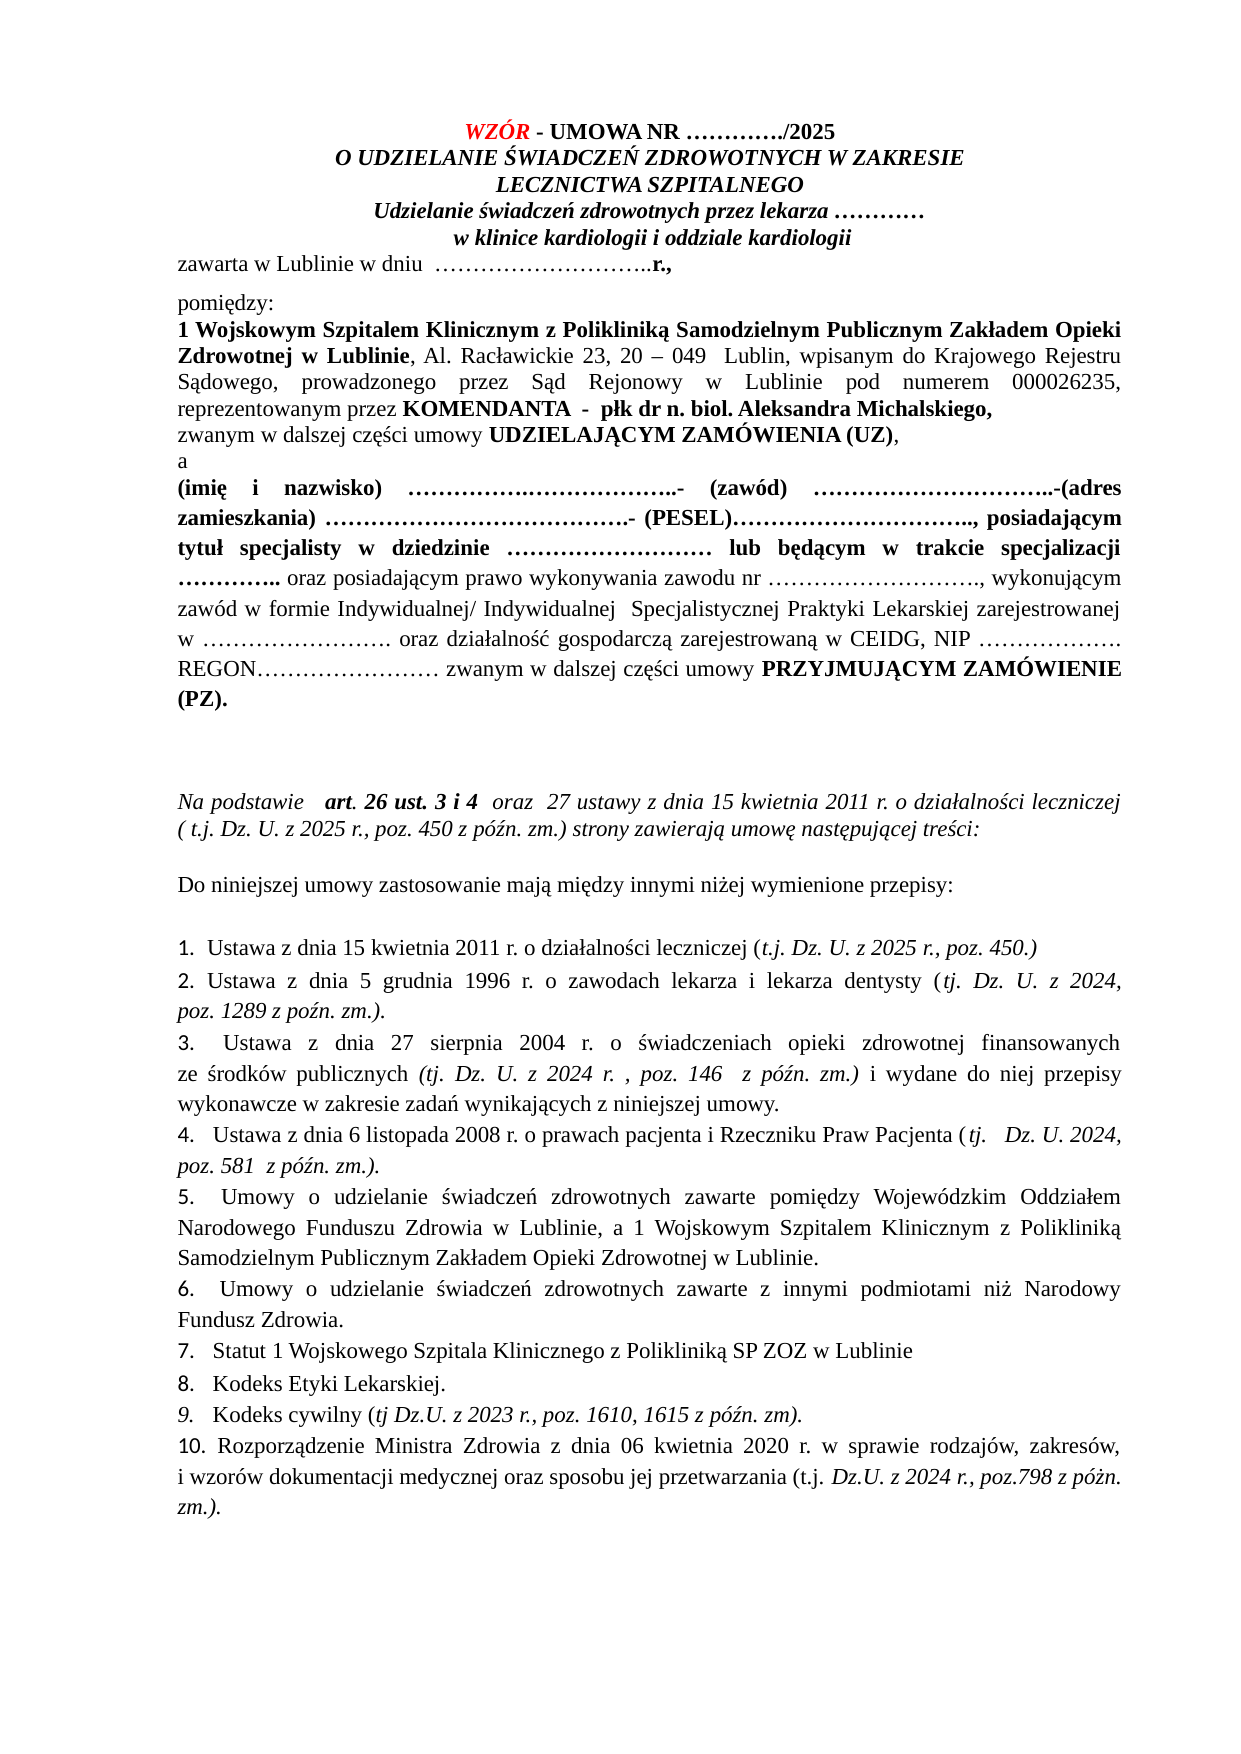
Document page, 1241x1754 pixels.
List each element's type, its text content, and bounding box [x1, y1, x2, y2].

text zwanym w dalszej części umowy UDZIELAJĄCYM ZAMÓWIENIA (UZ), [177, 421, 1122, 447]
text Do niniejszej umowy zastosowanie mają między innymi niżej wymienione przepisy: [138, 871, 1122, 897]
list Umowy o udzielanie świadczeń zdrowotnych zawarte z innymi podmiotami niż Narodowy Fundusz Zdrowia. [177, 1274, 1122, 1333]
list Ustawa z dnia 15 kwietnia 2011 r. o działalności leczniczej (t.j. Dz. U. z 2025 r., poz. 450.) [177, 933, 1122, 962]
text (imię i nazwisko) …………….………………..- (zawód) …………………………..-(adres zamieszkania) ………………………………….- (PESEL)………………………….., posiadającym tytuł specjalisty w dziedzinie ……………………… lub będącym w trakcie specjalizacji ………….. oraz posiadającym prawo wykonywania zawodu nr ………………………., wykonującym zawód w formie Indywidualnej/ Indywidualnej Specjalistycznej Praktyki Lekarskiej zarejestrowanej w ……………………. oraz działalność gospodarczą zarejestrowaną w CEIDG, NIP ………………. REGON…………………… zwanym w dalszej części umowy PRZYJMUJĄCYM ZAMÓWIENIE (PZ). [177, 474, 1122, 712]
text pomiędzy: [177, 289, 1122, 316]
list Ustawa z dnia 6 listopada 2008 r. o prawach pacjenta i Rzeczniku Praw Pacjenta (tj. Dz. U. 2024, poz. 581 z późn. zm.). [177, 1120, 1122, 1178]
text zawarta w Lublinie w dniu ………………………..r., [177, 250, 1122, 276]
subtitle LECZNICTWA SZPITALNEGO [177, 171, 1122, 197]
list Statut 1 Wojskowego Szpitala Klinicznego z Polikliniką SP ZOZ w Lublinie [177, 1337, 1122, 1364]
text 1 Wojskowym Szpitalem Klinicznym z Polikliniką Samodzielnym Publicznym Zakładem Opieki Zdrowotnej w Lublinie, Al. Racławickie 23, 20 – 049 Lublin, wpisanym do Krajowego Rejestru Sądowego, prowadzonego przez Sąd Rejonowy w Lublinie pod numerem 000026235, reprezentowanym przez KOMENDANTA - płk dr n. biol. Aleksandra Michalskiego, [177, 316, 1122, 421]
list Kodeks Etyki Lekarskiej. [177, 1369, 1122, 1397]
list Ustawa z dnia 27 sierpnia 2004 r. o świadczeniach opieki zdrowotnej finansowanych ze środków publicznych (tj. Dz. U. z 2024 r. , poz. 146 z późn. zm.) i wydane do niej przepisy wykonawcze w zakresie zadań wynikających z niniejszej umowy. [177, 1028, 1122, 1116]
subtitle O UDZIELANIE ŚWIADCZEŃ ZDROWOTNYCH W ZAKRESIE [177, 144, 1122, 171]
text Na podstawie art. 26 ust. 3 i 4 oraz 27 ustawy z dnia 15 kwietnia 2011 r. o działalności leczniczej ( t.j. Dz. U. z 2025 r., poz. 450 z późn. zm.) strony zawierają umowę następującej treści: [177, 788, 1122, 841]
list Ustawa z dnia 5 grudnia 1996 r. o zawodach lekarza i lekarza dentysty (tj. Dz. U. z 2024, poz. 1289 z poźn. zm.). [177, 966, 1122, 1024]
list Kodeks cywilny (tj Dz.U. z 2023 r., poz. 1610, 1615 z późn. zm). [177, 1401, 1122, 1427]
text a [177, 447, 1122, 474]
list Rozporządzenie Ministra Zdrowia z dnia 06 kwietnia 2020 r. w sprawie rodzajów, zakresów, i wzorów dokumentacji medycznej oraz sposobu jej przetwarzania (t.j. Dz.U. z 2024 r., poz.798 z póżn. zm.). [177, 1431, 1122, 1519]
list Umowy o udzielanie świadczeń zdrowotnych zawarte pomiędzy Wojewódzkim Oddziałem Narodowego Funduszu Zdrowia w Lublinie, a 1 Wojskowym Szpitalem Klinicznym z Polikliniką Samodzielnym Publicznym Zakładem Opieki Zdrowotnej w Lublinie. [177, 1182, 1122, 1271]
subtitle w klinice kardiologii i oddziale kardiologii [177, 223, 1122, 250]
title WZÓR - UMOWA NR …………./2025 [177, 118, 1122, 144]
subtitle Udzielanie świadczeń zdrowotnych przez lekarza ………… [177, 197, 1122, 223]
